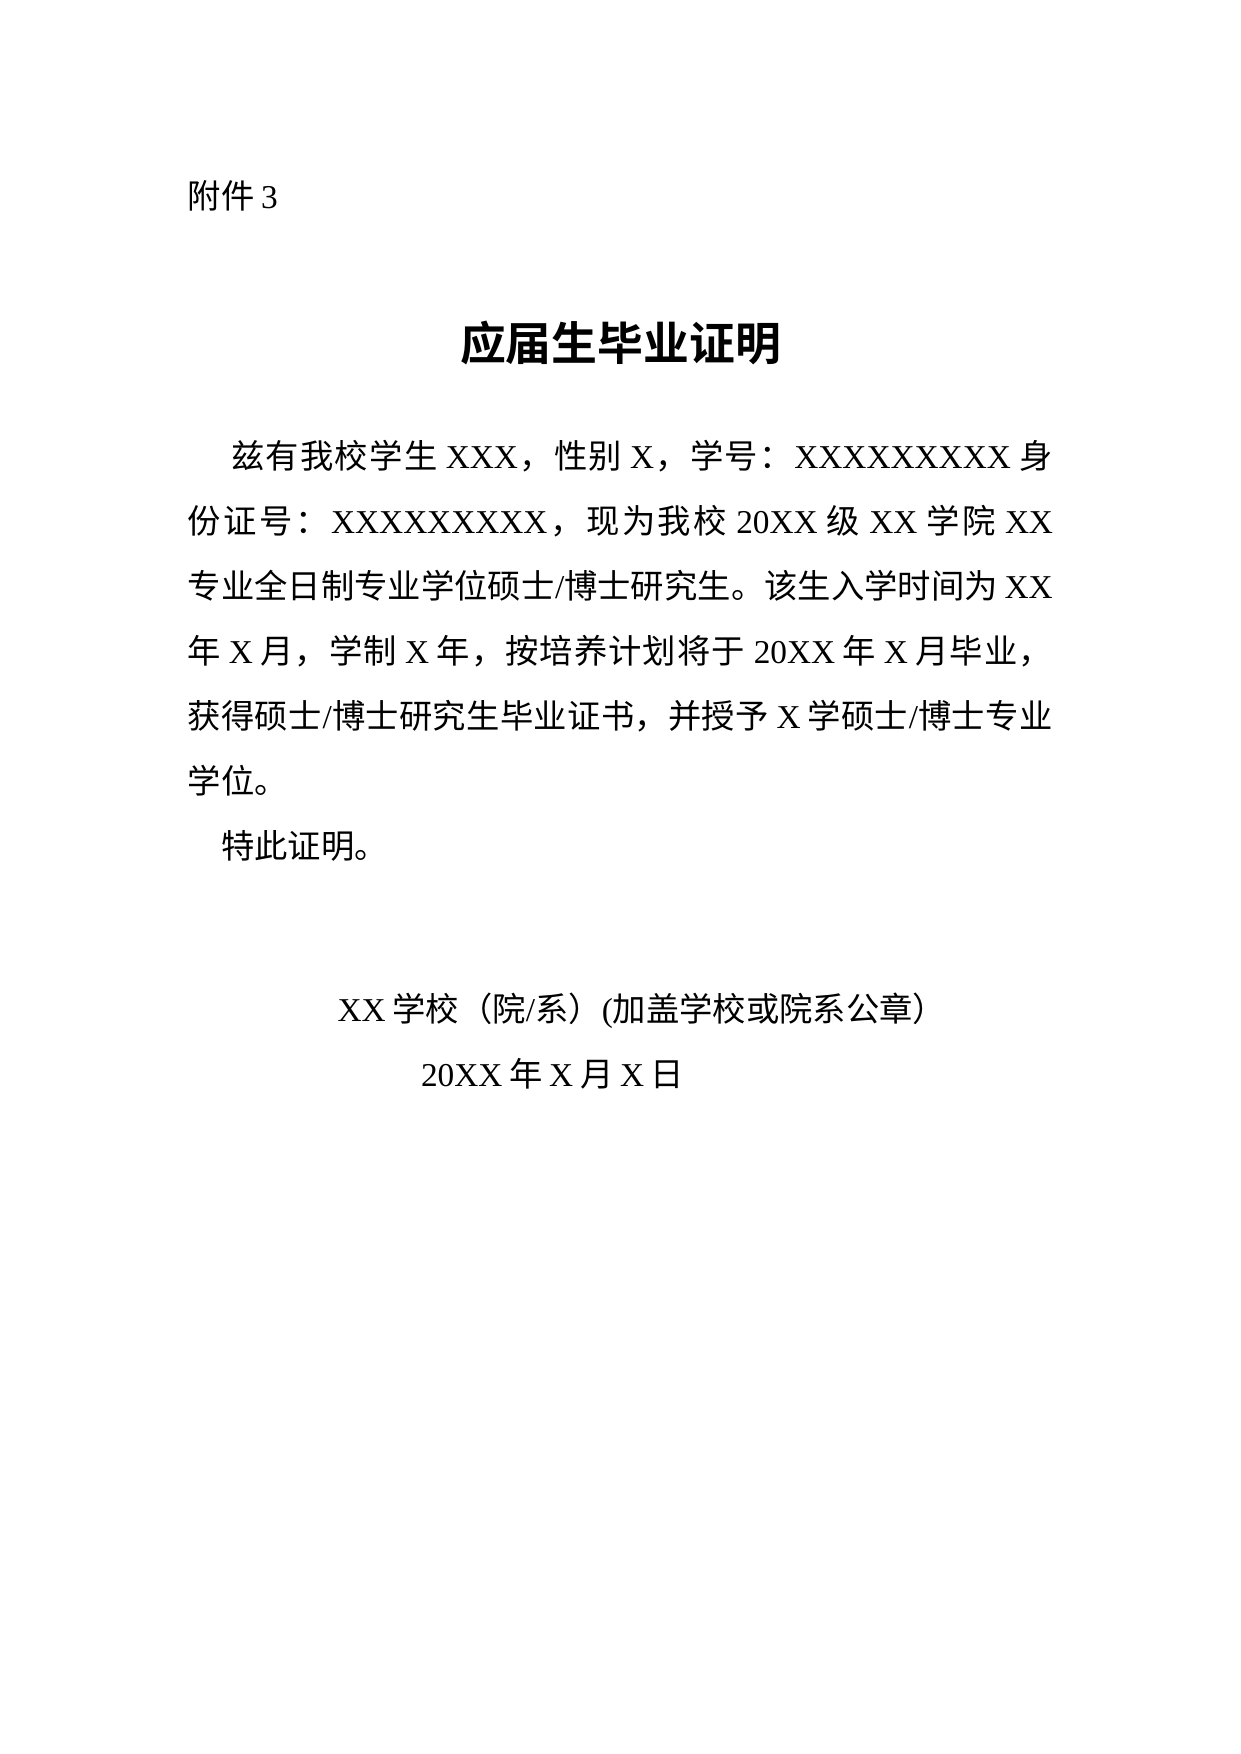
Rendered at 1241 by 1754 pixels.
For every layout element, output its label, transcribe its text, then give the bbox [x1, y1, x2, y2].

text 特此证明。 [187, 812, 1053, 877]
text XX学校（院/系）(加盖学校或院系公章） [187, 974, 1053, 1039]
text 兹有我校学生XXX，性别X，学号：XXXXXXXXX身份证号：XXXXXXXXX，现为我校20XX级XX学院XX专业全日制专业学位硕士/博士研究生。该生入学时间为XX年X月，学制X年，按培养计划将于20XX年X月毕业，获得硕士/博士研究生毕业证书，并授予X学硕士/博士专业学位。 [187, 422, 1053, 812]
text 应届生毕业证明 [187, 292, 1053, 389]
text 附件3 [187, 162, 1053, 227]
text 20XX年X月X日 [187, 1039, 1053, 1104]
